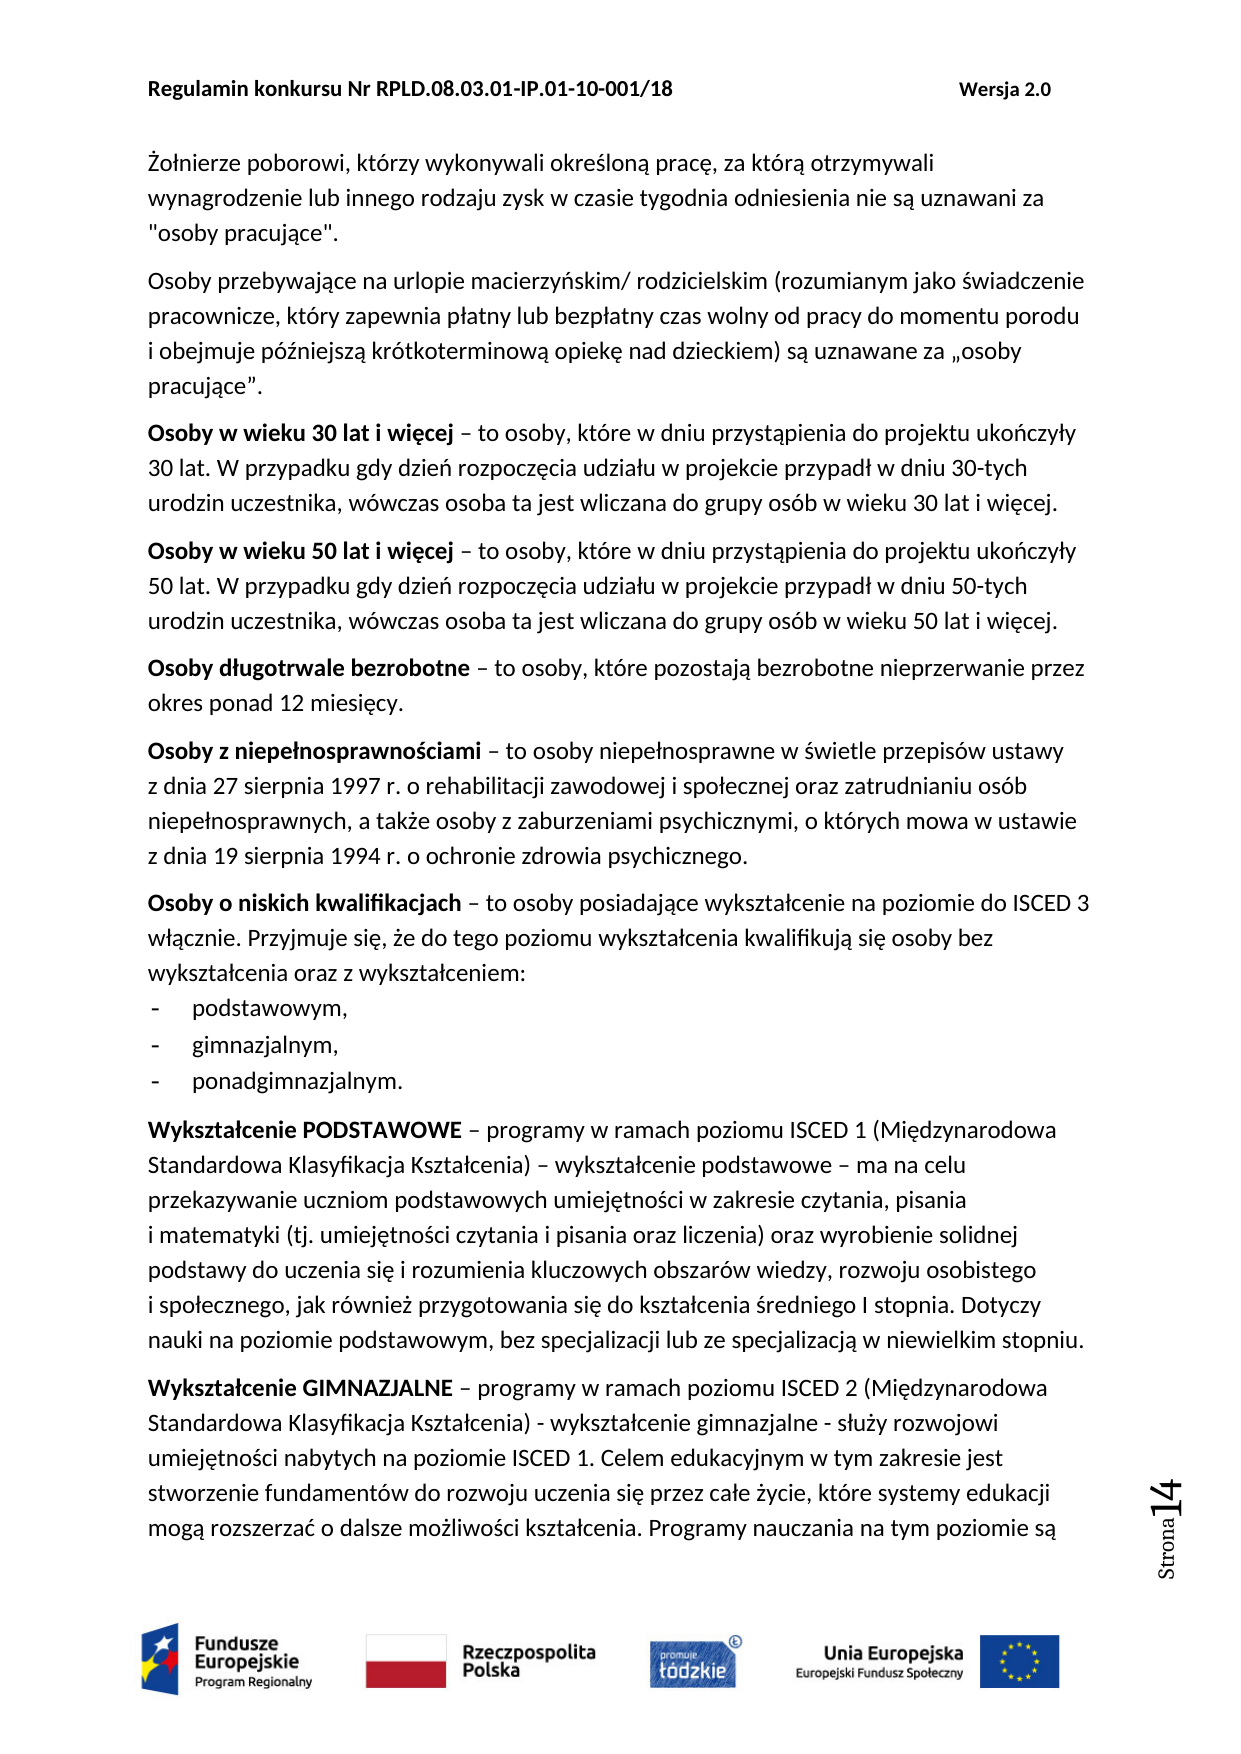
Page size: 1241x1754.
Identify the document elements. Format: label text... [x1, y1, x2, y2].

text Osoby w wieku 30 lat i więcej – to osoby, które w dniu przystąpienia do projektu ukończyły 30 lat. W przypadku gdy dzień rozpoczęcia udziału w projekcie przypadł w dniu 30-tych urodzin uczestnika, wówczas osoba ta jest wliczana do grupy osób w wieku 30 lat i więcej. [148, 418, 1093, 518]
picture [53, 1561, 1105, 1751]
text Osoby o niskich kwalifikacjach – to osoby posiadające wykształcenie na poziomie do ISCED 3 włącznie. Przyjmuje się, że do tego poziomu wykształcenia kwalifikują się osoby bez wykształcenia oraz z wykształceniem: [148, 888, 1093, 988]
text Osoby długotrwale bezrobotne – to osoby, które pozostają bezrobotne nieprzerwanie przez okres ponad 12 miesięcy. [148, 653, 1093, 718]
text Osoby przebywające na urlopie macierzyńskim/ rodzicielskim (rozumianym jako świadczenie pracownicze, który zapewnia płatny lub bezpłatny czas wolny od pracy do momentu porodu i obejmuje późniejszą krótkoterminową opiekę nad dzieckiem) są uznawane za „osoby pracujące”. [148, 265, 1093, 401]
list podstawowym, [148, 993, 1093, 1024]
text Osoby w wieku 50 lat i więcej – to osoby, które w dniu przystąpienia do projektu ukończyły 50 lat. W przypadku gdy dzień rozpoczęcia udziału w projekcie przypadł w dniu 50-tych urodzin uczestnika, wówczas osoba ta jest wliczana do grupy osób w wieku 50 lat i więcej. [148, 535, 1093, 636]
text Żołnierze poborowi, którzy wykonywali określoną pracę, za którą otrzymywali wynagrodzenie lub innego rodzaju zysk w czasie tygodnia odniesienia nie są uznawani za "osoby pracujące". [148, 148, 1093, 248]
text Wykształcenie PODSTAWOWE – programy w ramach poziomu ISCED 1 (Międzynarodowa Standardowa Klasyfikacja Kształcenia) – wykształcenie podstawowe – ma na celu przekazywanie uczniom podstawowych umiejętności w zakresie czytania, pisania i matematyki (tj. umiejętności czytania i pisania oraz liczenia) oraz wyrobienie solidnej podstawy do uczenia się i rozumienia kluczowych obszarów wiedzy, rozwoju osobistego i społecznego, jak również przygotowania się do kształcenia średniego I stopnia. Dotyczy nauki na poziomie podstawowym, bez specjalizacji lub ze specjalizacją w niewielkim stopniu. [148, 1114, 1093, 1355]
text Osoby z niepełnosprawnościami – to osoby niepełnosprawne w świetle przepisów ustawy z dnia 27 sierpnia 1997 r. o rehabilitacji zawodowej i społecznej oraz zatrudnianiu osób niepełnosprawnych, a także osoby z zaburzeniami psychicznymi, o których mowa w ustawie z dnia 19 sierpnia 1994 r. o ochronie zdrowia psychicznego. [148, 735, 1093, 871]
list ponadgimnazjalnym. [148, 1066, 1093, 1097]
list gimnazjalnym, [148, 1029, 1093, 1061]
